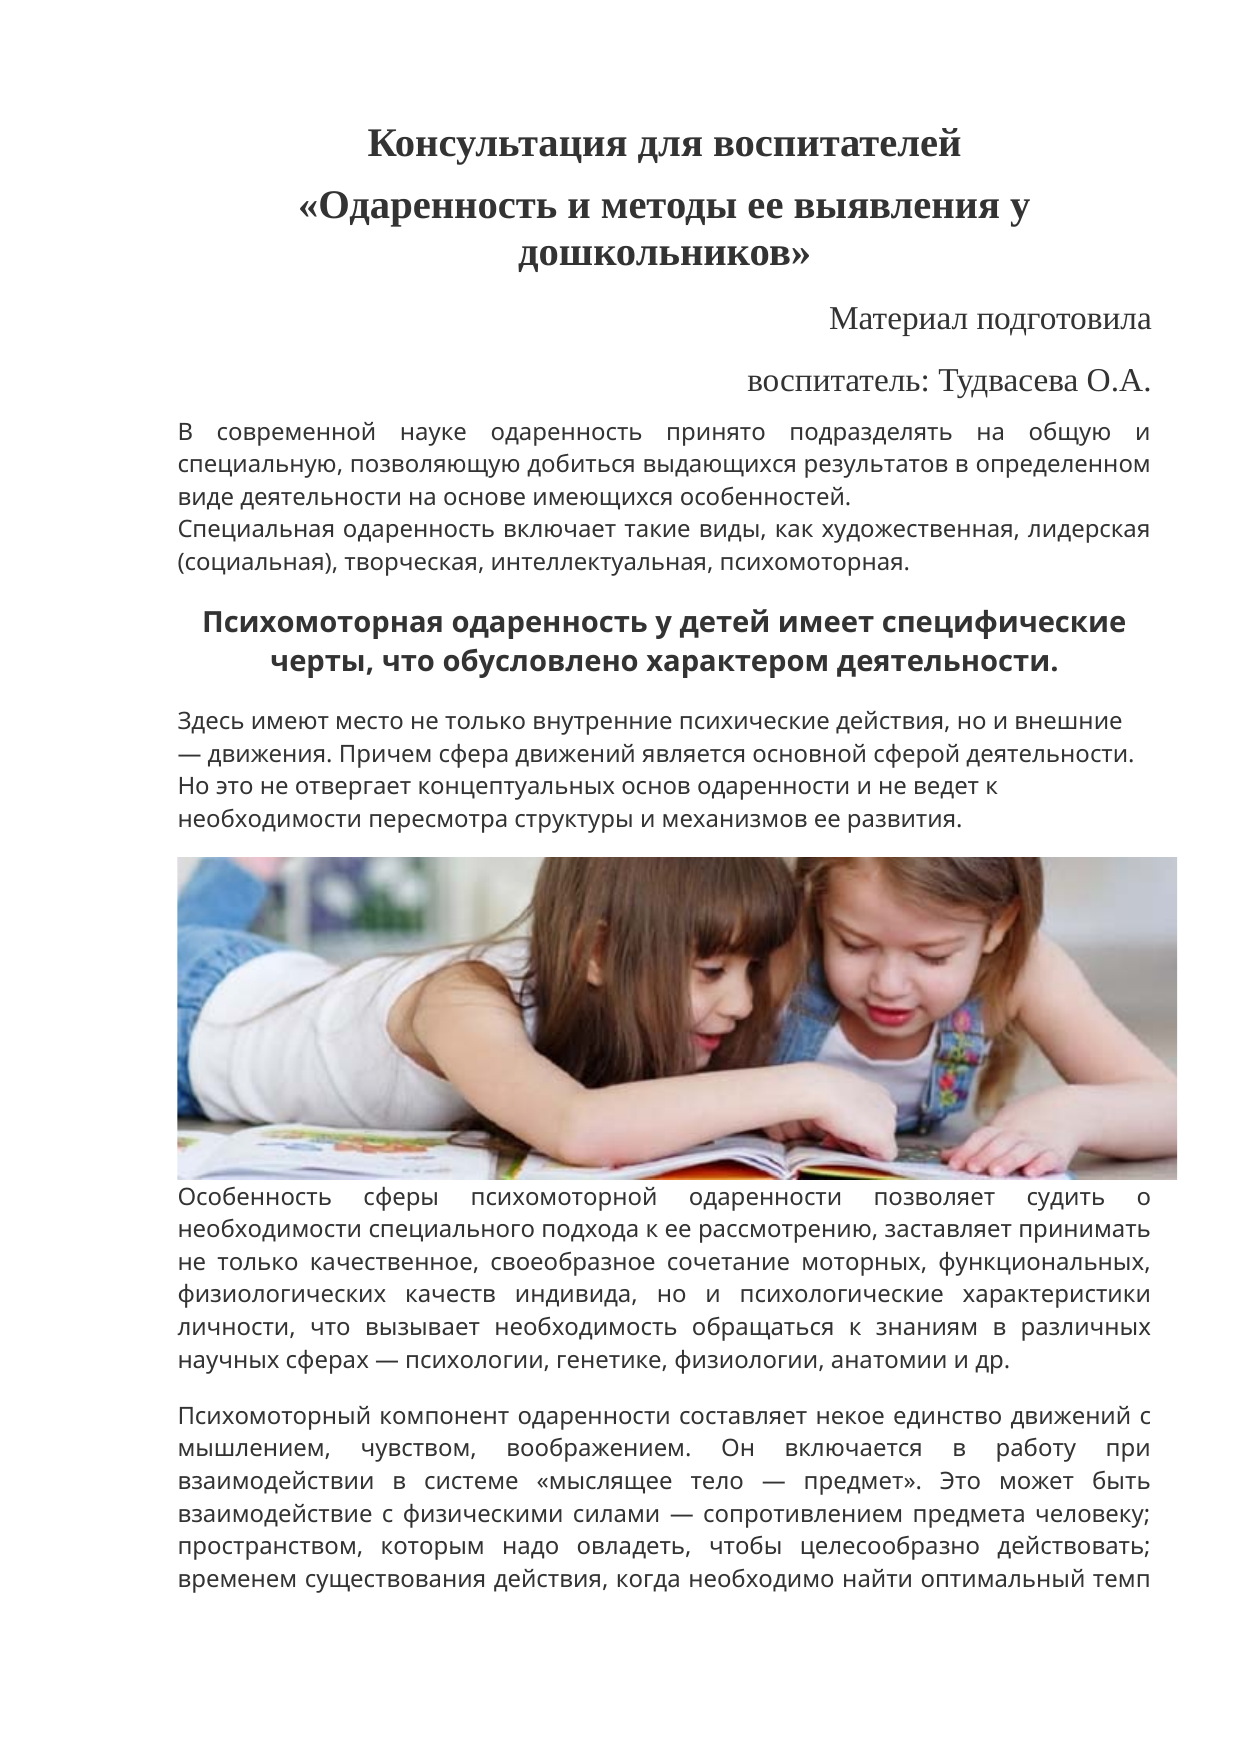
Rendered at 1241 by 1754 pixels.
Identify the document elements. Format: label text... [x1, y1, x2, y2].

text Материал подготовила [177, 290, 1152, 336]
text Здесь имеют место не только внутренние психические действия, но и внешние — движения. Причем сфера движений является основной сферой деятельности. Но это не отвергает концептуальных основ одаренности и не ведет к необходимости пересмотра структуры и механизмов ее развития. [177, 704, 1152, 834]
text «Одаренность и методы ее выявления у дошкольников» [177, 181, 1152, 274]
text Психомоторная одаренность у детей имеет специфические черты, что обусловлено характером деятельности. [177, 601, 1152, 680]
text воспитатель: Тудвасева О.А. [177, 352, 1152, 399]
text Особенность сферы психомоторной одаренности позволяет судить о необходимости специального подхода к ее рассмотрению, заставляет принимать не только качественное, своеобразное сочетание моторных, функциональных, физиологических качеств индивида, но и психологические характеристики личности, что вызывает необходимость обращаться к знаниям в различных научных сферах — психологии, генетике, физиологии, анатомии и др. [177, 1180, 1152, 1375]
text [177, 1398, 1152, 1594]
text Специальная одаренность включает такие виды, как художественная, лидерская (социальная), творческая, интеллектуальная, психомоторная. [177, 512, 1152, 577]
text В современной науке одаренность принято подразделять на общую и специальную, позволяющую добиться выдающихся результатов в определенном виде деятельности на основе имеющихся особенностей. [177, 414, 1152, 512]
text Консультация для воспитателей [177, 118, 1152, 165]
picture [177, 857, 1178, 1180]
